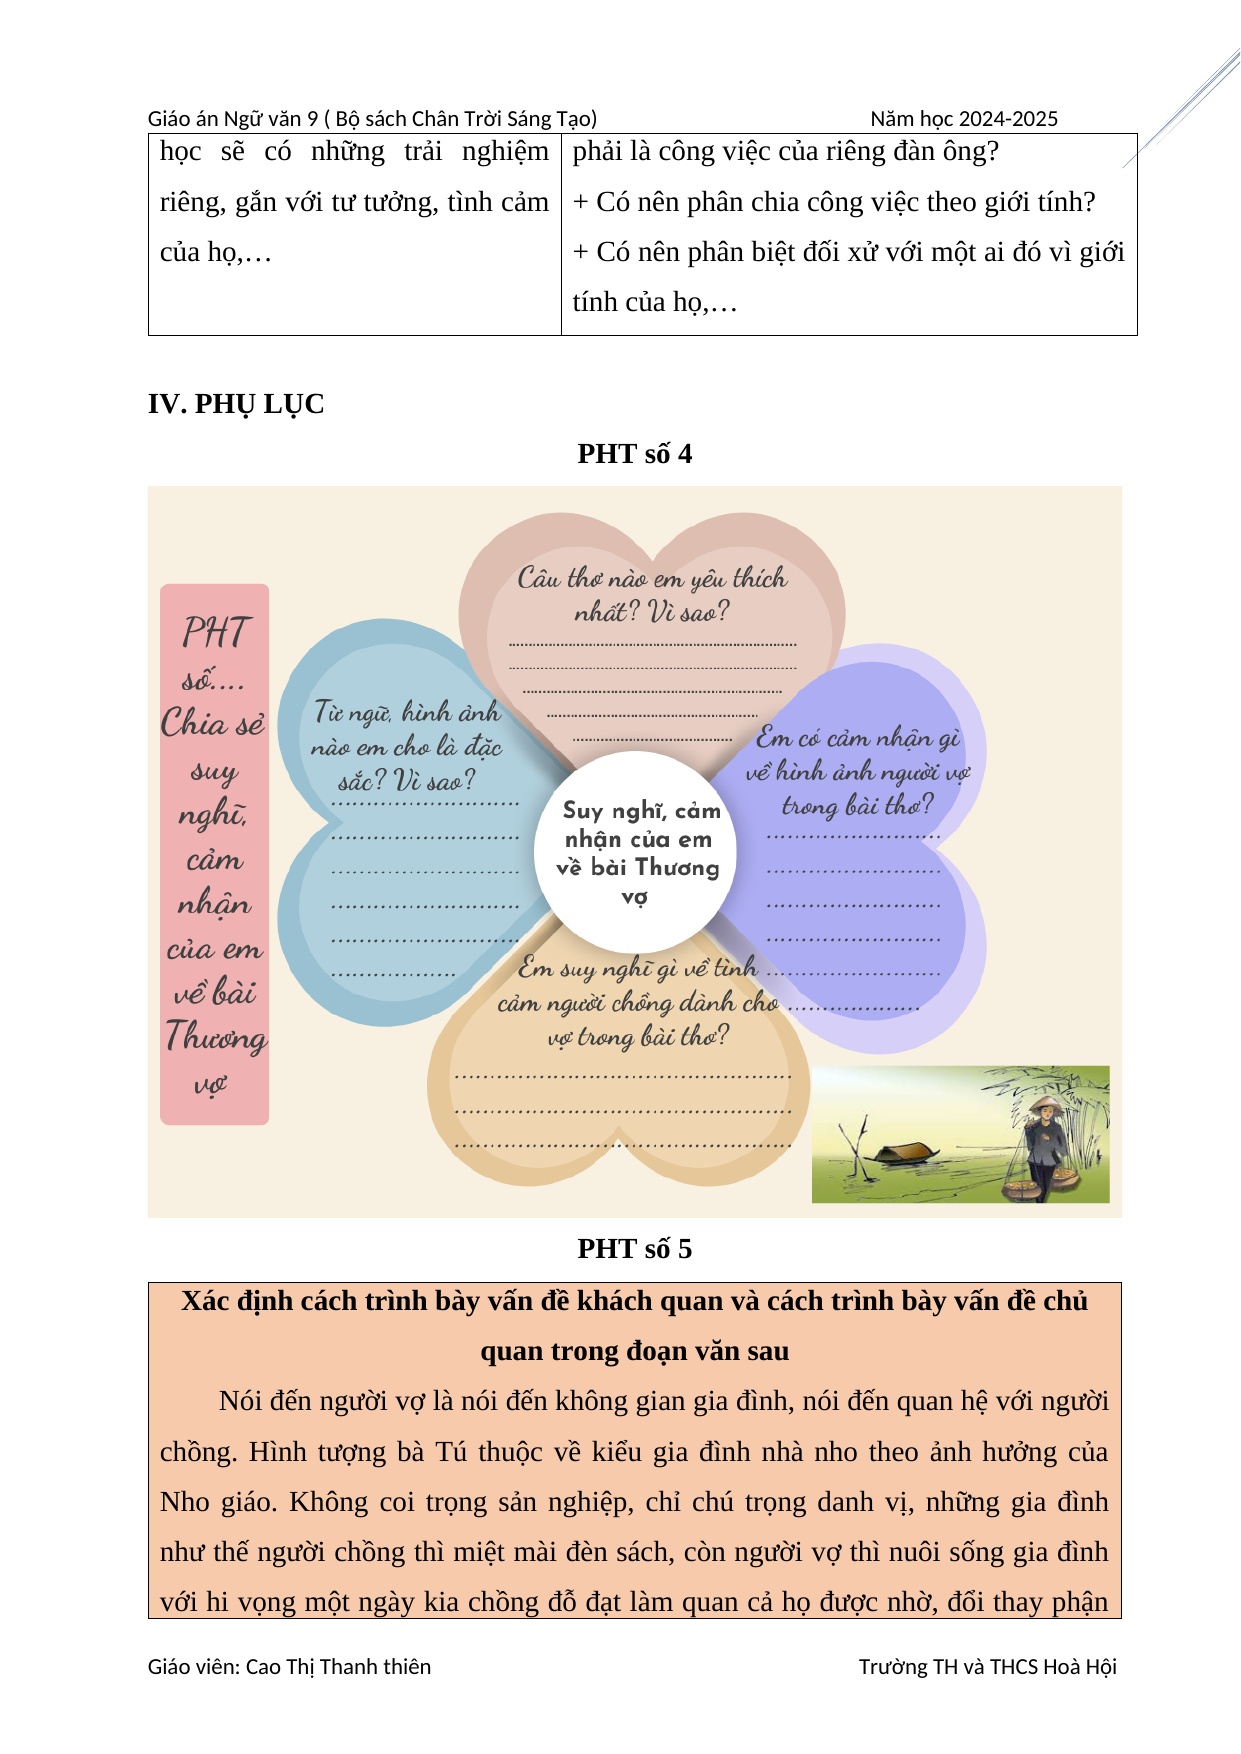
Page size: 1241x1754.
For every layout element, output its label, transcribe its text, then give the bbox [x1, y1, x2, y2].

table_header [149, 1283, 1121, 1618]
text PHT số 5 [148, 1231, 1122, 1265]
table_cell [562, 134, 1137, 334]
picture [147, 486, 1123, 1218]
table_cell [149, 134, 561, 334]
text PHT số 4 [148, 436, 1122, 470]
text IV. PHỤ LỤC [148, 386, 1122, 419]
